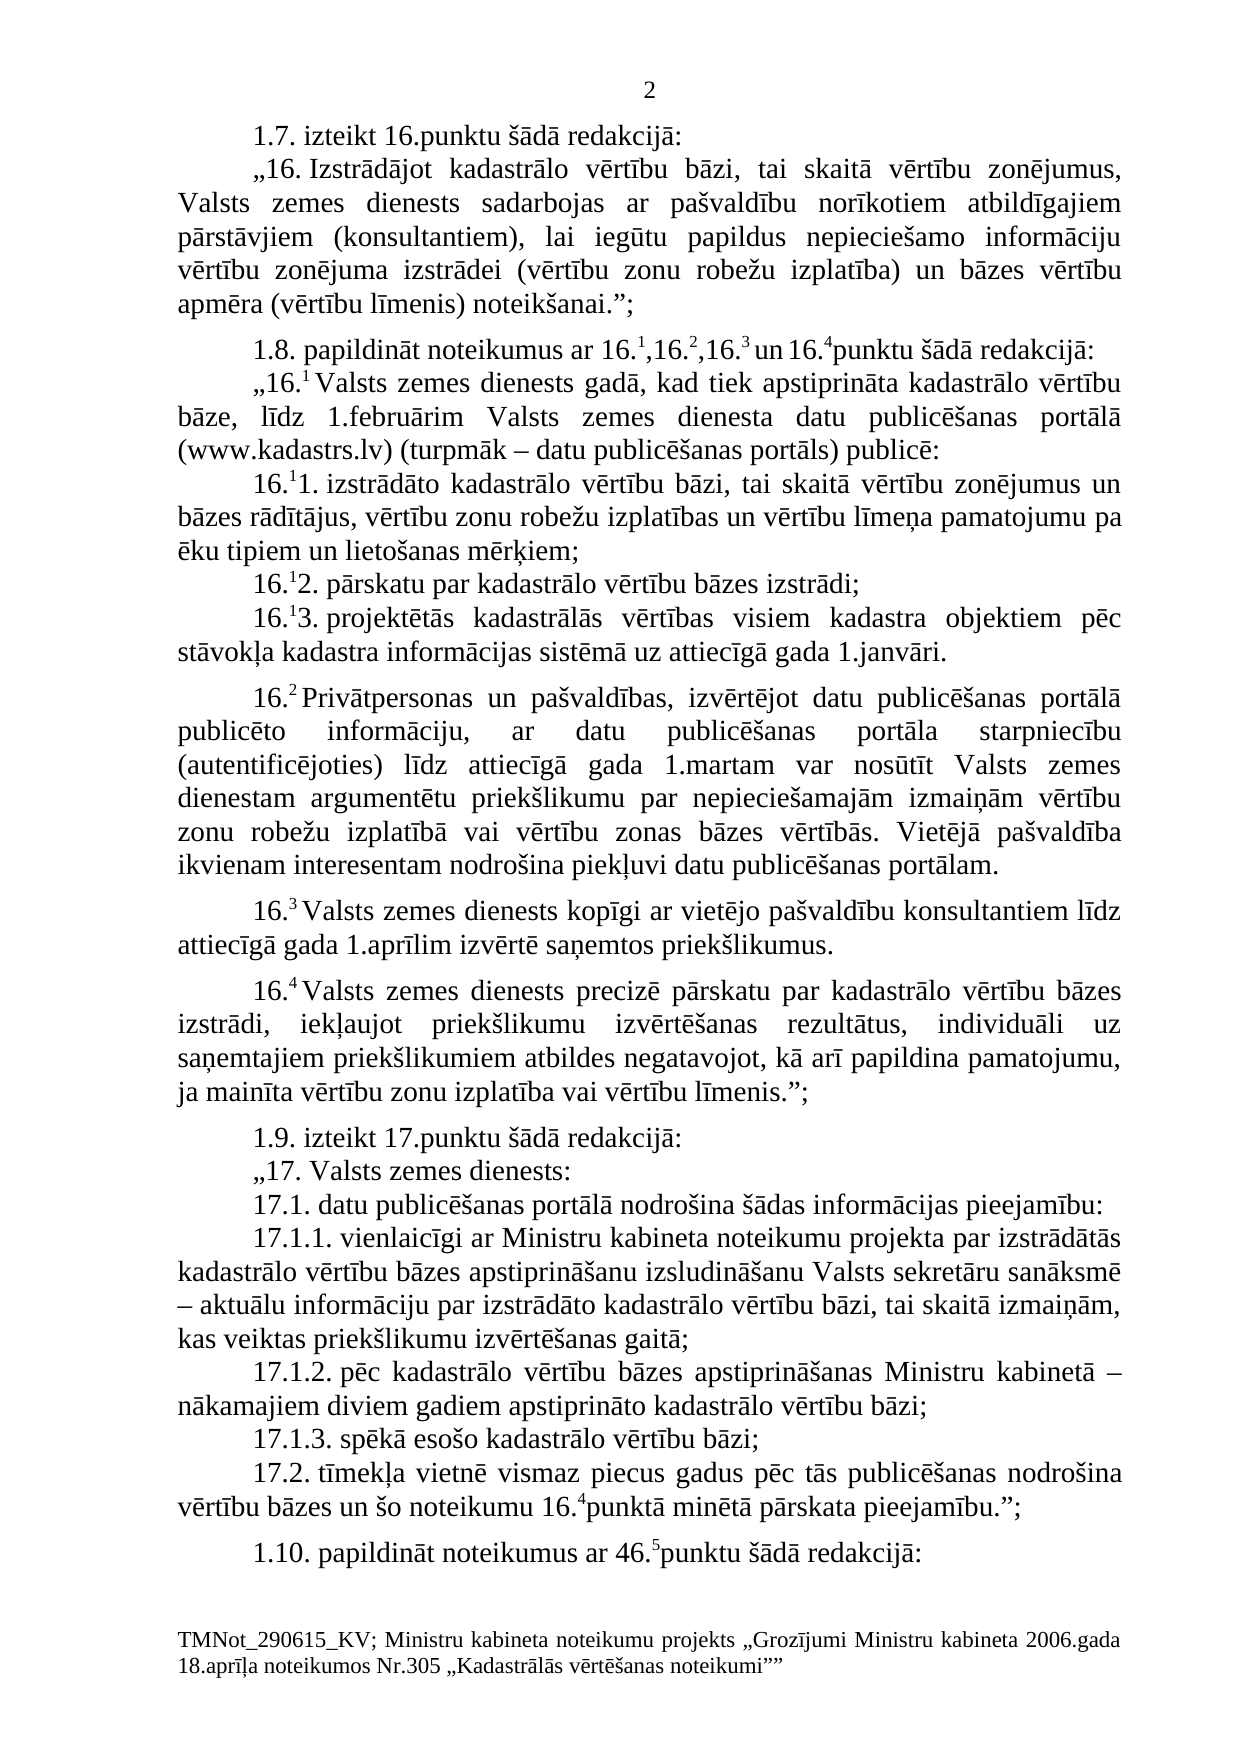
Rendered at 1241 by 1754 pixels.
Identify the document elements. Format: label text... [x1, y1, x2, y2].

text „16. Izstrādājot kadastrālo vērtību bāzi, tai skaitā vērtību zonējumus, Valsts zemes dienests sadarbojas ar pašvaldību norīkotiem atbildīgajiem pārstāvjiem (konsultantiem), lai iegūtu papildus nepieciešamo informāciju vērtību zonējuma izstrādei (vērtību zonu robežu izplatība) un bāzes vērtību apmēra (vērtību līmenis) noteikšanai.”; [177, 152, 1122, 319]
text 17.1. datu publicēšanas portālā nodrošina šādas informācijas pieejamību: [177, 1187, 1122, 1220]
text 16.13. projektētās kadastrālās vērtības visiem kadastra objektiem pēc stāvokļa kadastra informācijas sistēmā uz attiecīgā gada 1.janvāri. [177, 600, 1122, 667]
text 17.1.2. pēc kadastrālo vērtību bāzes apstiprināšanas Ministru kabinetā – nākamajiem diviem gadiem apstiprināto kadastrālo vērtību bāzi; [177, 1354, 1122, 1422]
text 17.2. tīmekļa vietnē vismaz piecus gadus pēc tās publicēšanas nodrošina vērtību bāzes un šo noteikumu 16.4punktā minētā pārskata pieejamību.”; [177, 1455, 1122, 1522]
text 16.4 Valsts zemes dienests precizē pārskatu par kadastrālo vērtību bāzes izstrādi, iekļaujot priekšlikumu izvērtēšanas rezultātus, individuāli uz saņemtajiem priekšlikumiem atbildes negatavojot, kā arī papildina pamatojumu, ja mainīta vērtību zonu izplatība vai vērtību līmenis.”; [177, 973, 1122, 1107]
text 16.2 Privātpersonas un pašvaldības, izvērtējot datu publicēšanas portālā publicēto informāciju, ar datu publicēšanas portāla starpniecību (autentificējoties) līdz attiecīgā gada 1.martam var nosūtīt Valsts zemes dienestam argumentētu priekšlikumu par nepieciešamajām izmaiņām vērtību zonu robežu izplatībā vai vērtību zonas bāzes vērtībās. Vietējā pašvaldība ikvienam interesentam nodrošina piekļuvi datu publicēšanas portālam. [177, 680, 1122, 881]
text 16.11. izstrādāto kadastrālo vērtību bāzi, tai skaitā vērtību zonējumus un bāzes rādītājus, vērtību zonu robežu izplatības un vērtību līmeņa pamatojumu pa ēku tipiem un lietošanas mērķiem; [177, 466, 1122, 567]
text 17.1.3. spēkā esošo kadastrālo vērtību bāzi; [177, 1422, 1122, 1455]
text 1.8. papildināt noteikumus ar 16.1,16.2,16.3 un 16.4punktu šādā redakcijā: [177, 332, 1122, 365]
text 17.1.1. vienlaicīgi ar Ministru kabineta noteikumu projekta par izstrādātās kadastrālo vērtību bāzes apstiprināšanu izsludināšanu Valsts sekretāru sanāksmē – aktuālu informāciju par izstrādāto kadastrālo vērtību bāzi, tai skaitā izmaiņām, kas veiktas priekšlikumu izvērtēšanas gaitā; [177, 1220, 1122, 1354]
text 1.9. izteikt 17.punktu šādā redakcijā: [177, 1120, 1122, 1153]
text 16.3 Valsts zemes dienests kopīgi ar vietējo pašvaldību konsultantiem līdz attiecīgā gada 1.aprīlim izvērtē saņemtos priekšlikumus. [177, 893, 1122, 961]
text „16.1 Valsts zemes dienests gadā, kad tiek apstiprināta kadastrālo vērtību bāze, līdz 1.februārim Valsts zemes dienesta datu publicēšanas portālā (www.kadastrs.lv) (turpmāk – datu publicēšanas portāls) publicē: [177, 365, 1122, 466]
text 16.12. pārskatu par kadastrālo vērtību bāzes izstrādi; [177, 567, 1122, 600]
text „17. Valsts zemes dienests: [177, 1153, 1122, 1187]
text 1.10. papildināt noteikumus ar 46.5punktu šādā redakcijā: [177, 1535, 1122, 1568]
text 1.7. izteikt 16.punktu šādā redakcijā: [177, 118, 1122, 152]
